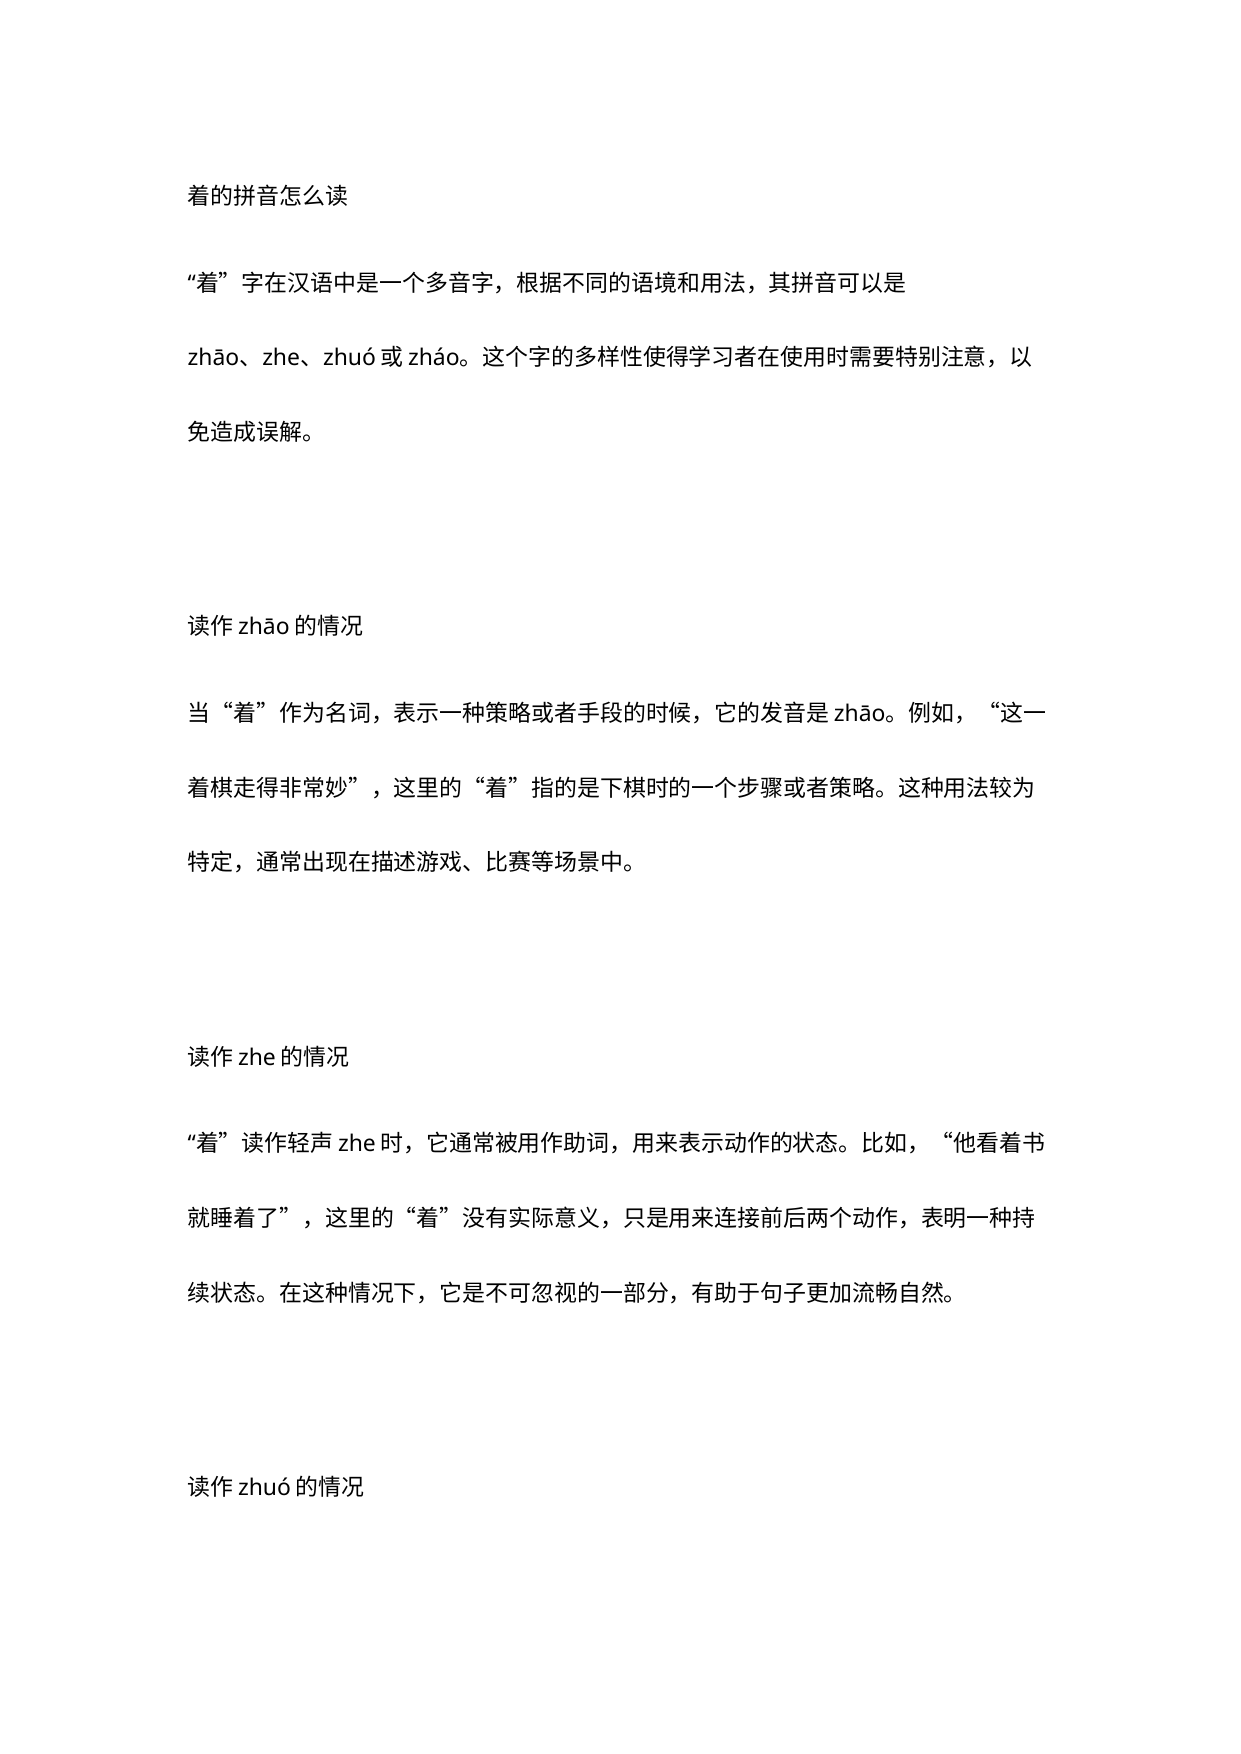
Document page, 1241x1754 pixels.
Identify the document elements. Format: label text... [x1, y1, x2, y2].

text 读作zhāo的情况 [187, 592, 1053, 657]
text 读作zhuó的情况 [187, 1453, 1053, 1518]
text 当“着”作为名词，表示一种策略或者手段的时候，它的发音是zhāo。例如，“这一着棋走得非常妙”，这里的“着”指的是下棋时的一个步骤或者策略。这种用法较为特定，通常出现在描述游戏、比赛等场景中。 [187, 679, 1053, 893]
text “着”读作轻声zhe时，它通常被用作助词，用来表示动作的状态。比如，“他看着书就睡着了”，这里的“着”没有实际意义，只是用来连接前后两个动作，表明一种持续状态。在这种情况下，它是不可忽视的一部分，有助于句子更加流畅自然。 [187, 1109, 1053, 1323]
text 着的拼音怎么读 [187, 162, 1053, 227]
text 读作zhe的情况 [187, 1022, 1053, 1087]
text “着”字在汉语中是一个多音字，根据不同的语境和用法，其拼音可以是zhāo、zhe、zhuó或zháo。这个字的多样性使得学习者在使用时需要特别注意，以免造成误解。 [187, 248, 1053, 463]
